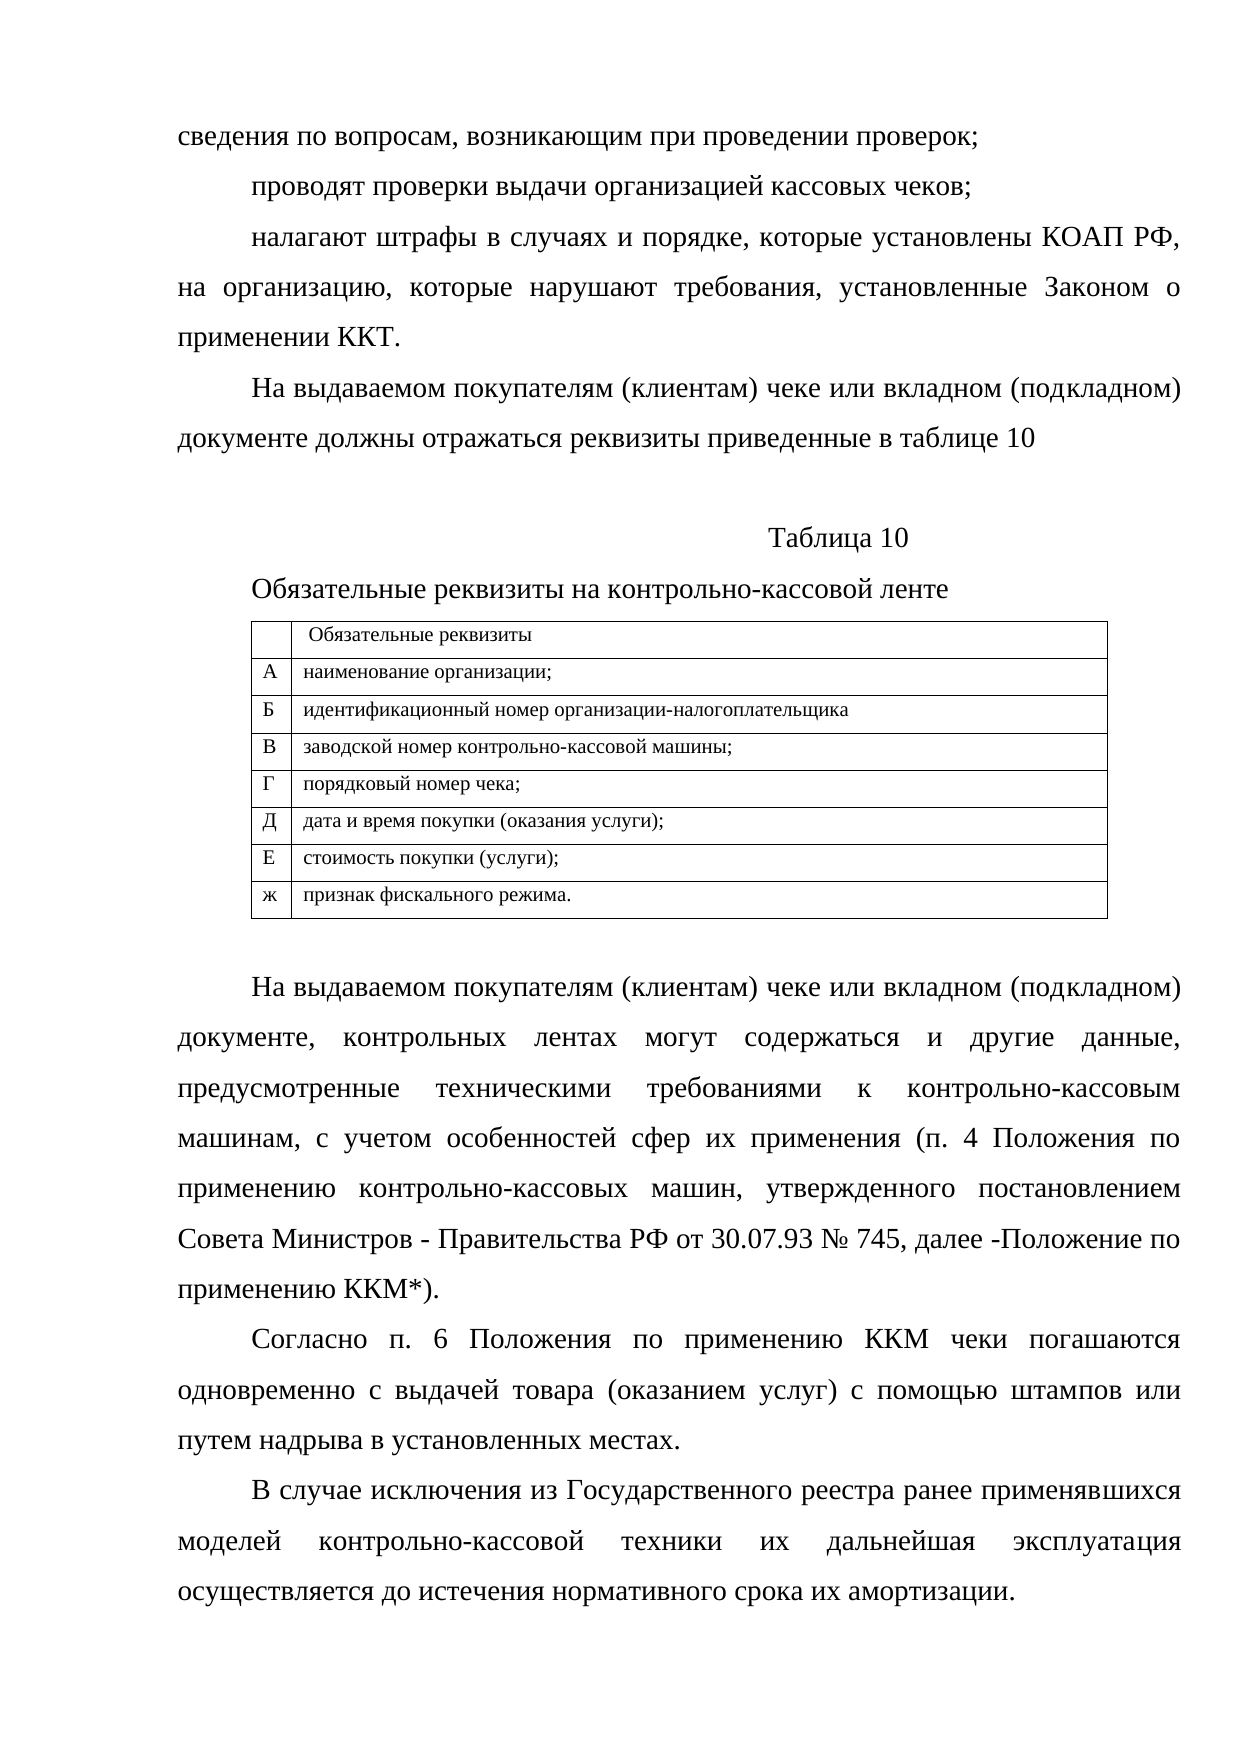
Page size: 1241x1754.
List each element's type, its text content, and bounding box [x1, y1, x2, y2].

text Согласно п. 6 Положения по применению ККМ чеки погашаются одновременно с выдачей товара (оказанием услуг) с помощью штампов или путем надрыва в установленных местах. [177, 1321, 1181, 1456]
table_cell Д [252, 808, 291, 844]
text Таблица 10 [177, 521, 1181, 554]
table_cell заводской номер контрольно-кассовой машины; [292, 734, 1107, 769]
table_cell идентификационный номер организации-налогоплательщика [292, 696, 1107, 732]
table_cell Е [252, 845, 291, 881]
table_cell Г [252, 771, 291, 807]
text Обязательные реквизиты на контрольно-кассовой ленте [177, 571, 1181, 604]
table_cell признак фискального режима. [292, 882, 1107, 918]
table_cell стоимость покупки (услуги); [292, 845, 1107, 881]
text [177, 118, 1181, 152]
table_cell Б [252, 696, 291, 732]
table_header [252, 622, 291, 658]
table_cell А [252, 659, 291, 695]
text налагают штрафы в случаях и порядке, которые установлены КОАП РФ, на организацию, которые нарушают требования, установленные Законом о применении ККТ. [177, 219, 1181, 353]
table_cell порядковый номер чека; [292, 771, 1107, 807]
table_cell ж [252, 882, 291, 918]
table_header Обязательные реквизиты [292, 622, 1107, 658]
table_cell В [252, 734, 291, 769]
text проводят проверки выдачи организацией кассовых чеков; [177, 168, 1181, 202]
text В случае исключения из Государственного реестра ранее применявшихся моделей контрольно-кассовой техники их дальнейшая эксплуатация осуществляется до истечения нормативного срока их амортизации. [177, 1472, 1181, 1607]
text На выдаваемом покупателям (клиентам) чеке или вкладном (подкладном) документе, контрольных лентах могут содержаться и другие данные, предусмотренные техническими требованиями к контрольно-кассовым машинам, с учетом особенностей сфер их применения (п. 4 Положения по применению контрольно-кассовых машин, утвержденного постановлением Совета Министров - Правительства РФ от 30.07.93 № 745, далее -Положение по применению ККМ*). [177, 969, 1181, 1305]
table_cell дата и время покупки (оказания услуги); [292, 808, 1107, 844]
table_cell наименование организации; [292, 659, 1107, 695]
text На выдаваемом покупателям (клиентам) чеке или вкладном (подкладном) документе должны отражаться реквизиты приведенные в таблице 10 [177, 370, 1181, 453]
